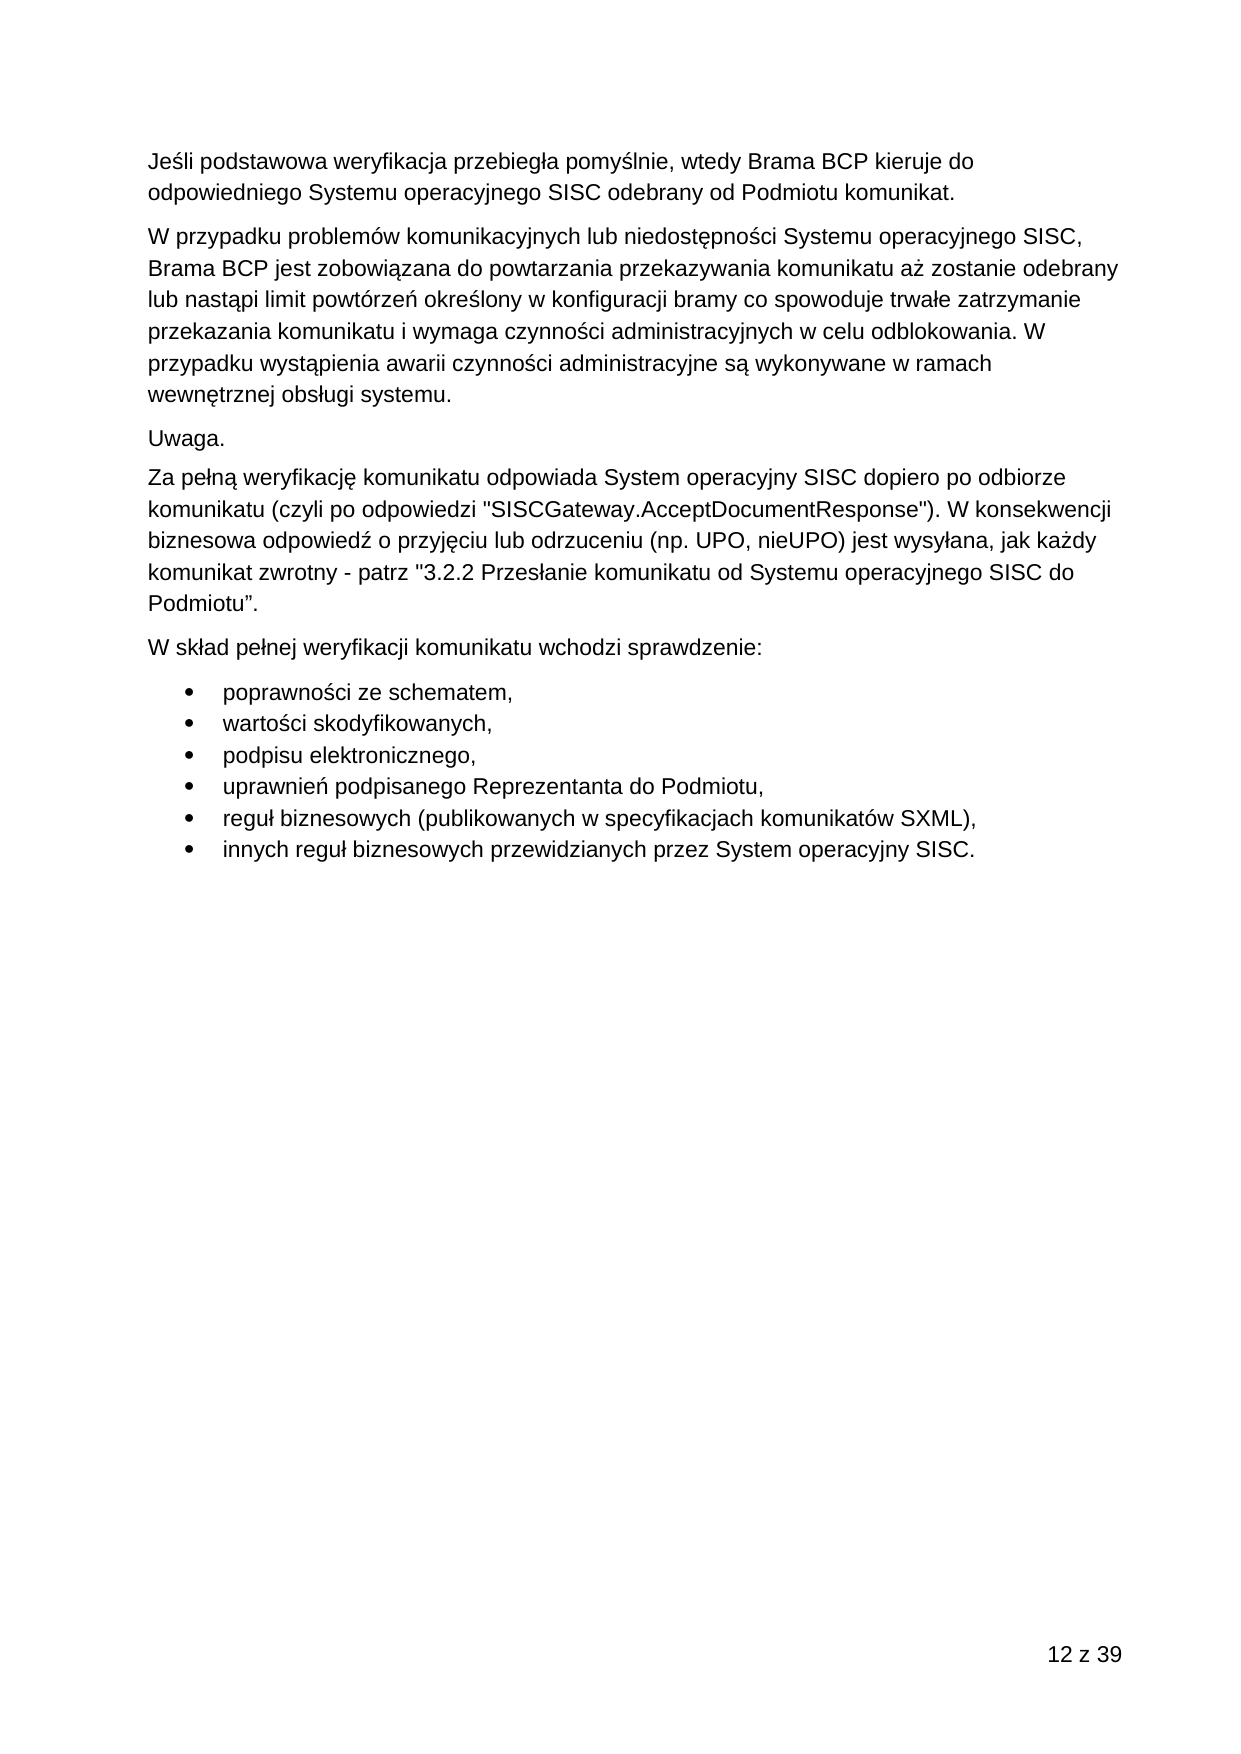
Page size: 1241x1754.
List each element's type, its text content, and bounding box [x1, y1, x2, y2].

text Za pełną weryfikację komunikatu odpowiada System operacyjny SISC dopiero po odbiorze komunikatu (czyli po odpowiedzi "SISCGateway.AcceptDocumentResponse"). W konsekwencji biznesowa odpowiedź o przyjęciu lub odrzuceniu (np. UPO, nieUPO) jest wysyłana, jak każdy komunikat zwrotny - patrz "3.2.2 Przesłanie komunikatu od Systemu operacyjnego SISC do Podmiotu”. [148, 464, 1122, 617]
text W skład pełnej weryfikacji komunikatu wchodzi sprawdzenie: [148, 634, 1122, 661]
list wartości skodyfikowanych, [185, 710, 1122, 736]
list podpisu elektronicznego, [185, 742, 1122, 768]
text Uwaga. [148, 425, 1122, 452]
list uprawnień podpisanego Reprezentanta do Podmiotu, [185, 773, 1122, 799]
list innych reguł biznesowych przewidzianych przez System operacyjny SISC. [185, 836, 1122, 863]
list reguł biznesowych (publikowanych w specyfikacjach komunikatów SXML), [185, 805, 1122, 831]
text W przypadku problemów komunikacyjnych lub niedostępności Systemu operacyjnego SISC, Brama BCP jest zobowiązana do powtarzania przekazywania komunikatu aż zostanie odebrany lub nastąpi limit powtórzeń określony w konfiguracji bramy co spowoduje trwałe zatrzymanie przekazania komunikatu i wymaga czynności administracyjnych w celu odblokowania. W przypadku wystąpienia awarii czynności administracyjne są wykonywane w ramach wewnętrznej obsługi systemu. [148, 223, 1122, 407]
list poprawności ze schematem, [185, 678, 1122, 705]
text Jeśli podstawowa weryfikacja przebiegła pomyślnie, wtedy Brama BCP kieruje do odpowiedniego Systemu operacyjnego SISC odebrany od Podmiotu komunikat. [148, 148, 1122, 206]
